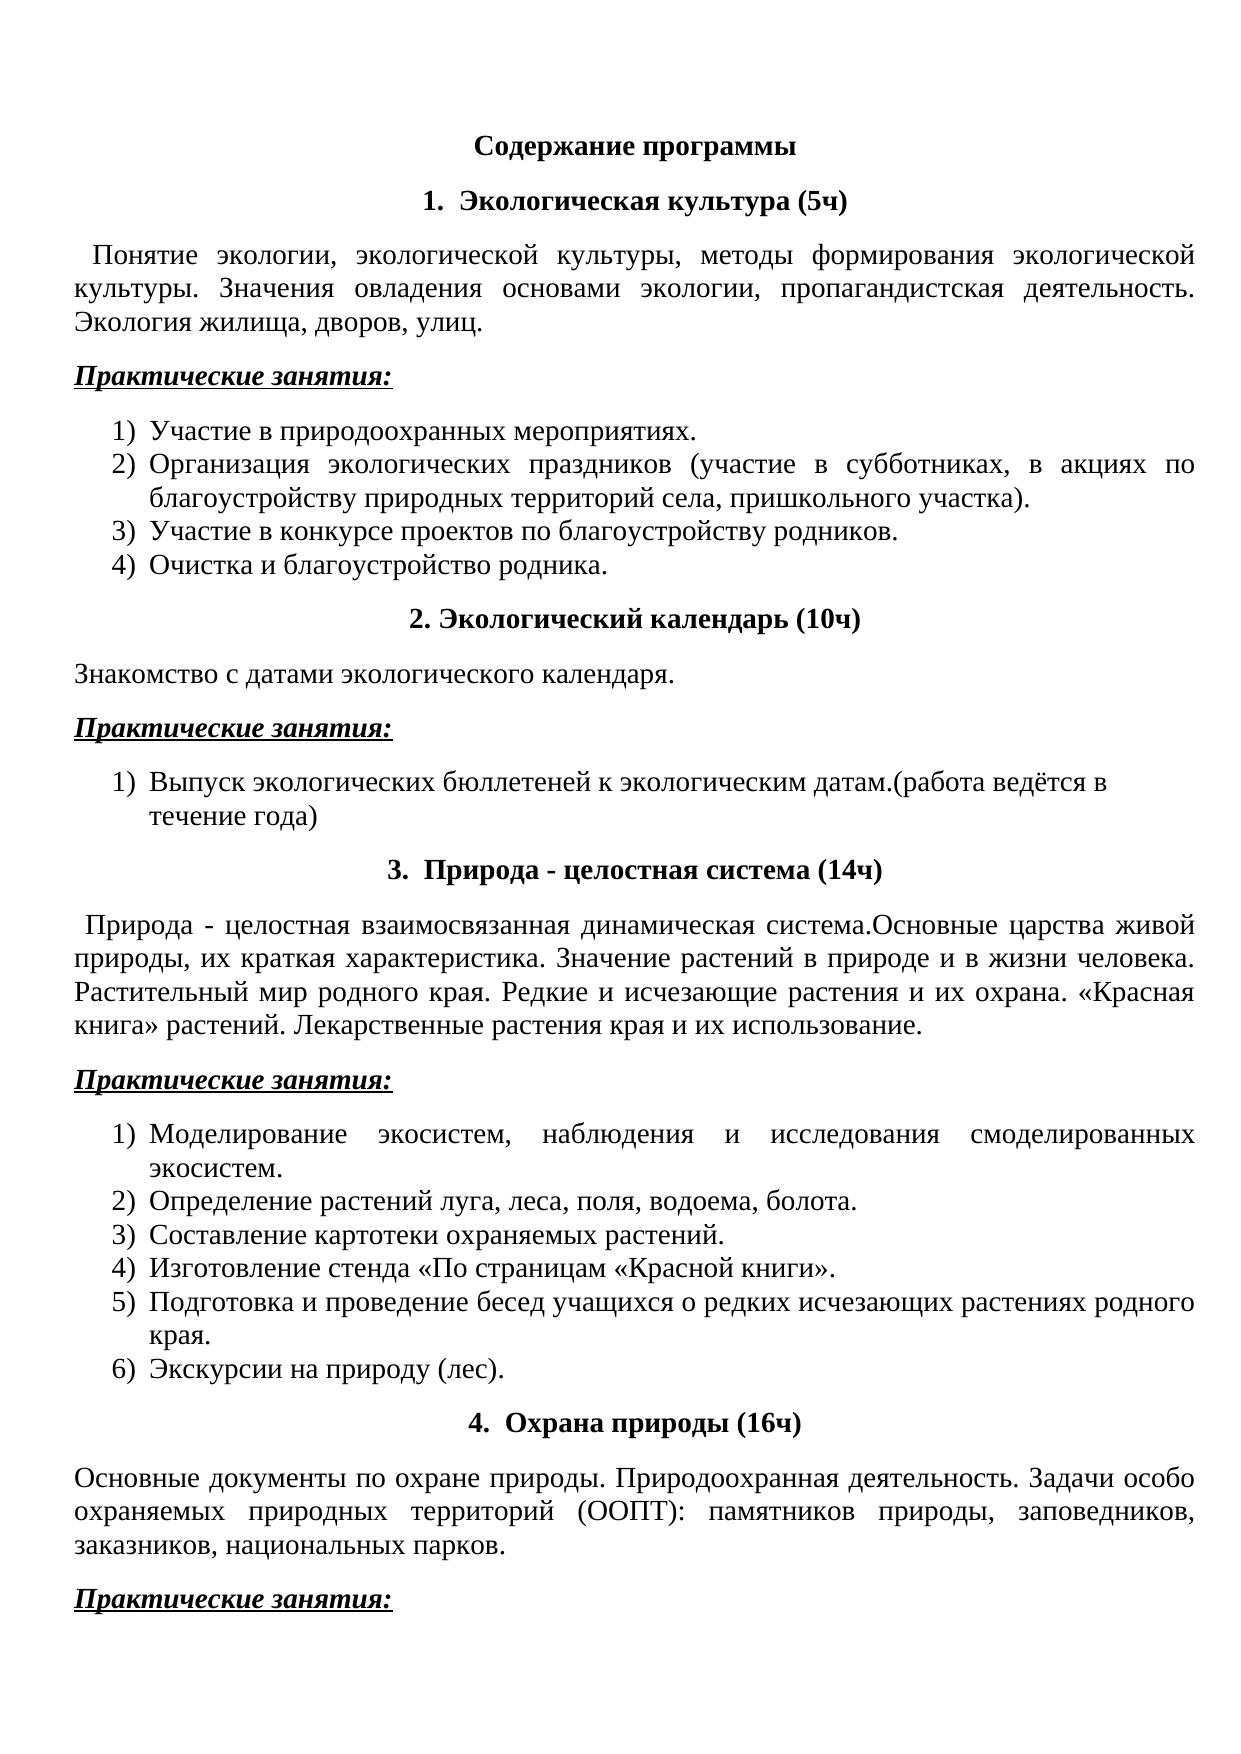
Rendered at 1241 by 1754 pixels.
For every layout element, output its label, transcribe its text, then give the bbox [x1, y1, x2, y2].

list Участие в природоохранных мероприятиях. [111, 413, 1196, 446]
text Практические занятия: [74, 1581, 1196, 1615]
list Выпуск экологических бюллетеней к экологическим датам.(работа ведётся в течение года) [111, 764, 1196, 832]
text Основные документы по охране природы. Природоохранная деятельность. Задачи особо охраняемых природных территорий (ООПТ): памятников природы, заповедников, заказников, национальных парков. [74, 1460, 1196, 1560]
list Организация экологических праздников (участие в субботниках, в акциях по благоустройству природных территорий села, пришкольного участка). [111, 446, 1196, 513]
list Подготовка и проведение бесед учащихся о редких исчезающих растениях родного края. [111, 1284, 1196, 1351]
text Практические занятия: [74, 1062, 1196, 1095]
list Составление картотеки охраняемых растений. [111, 1217, 1196, 1250]
text Природа - целостная взаимосвязанная динамическая система.Основные царства живой природы, их краткая характеристика. Значение растений в природе и в жизни человека. Растительный мир родного края. Редкие и исчезающие растения и их охрана. «Красная книга» растений. Лекарственные растения края и их использование. [74, 907, 1196, 1041]
text Содержание программы [74, 128, 1196, 162]
text Понятие экологии, экологической культуры, методы формирования экологической культуры. Значения овладения основами экологии, пропагандистская деятельность. Экология жилища, дворов, улиц. [74, 237, 1196, 338]
text Практические занятия: [74, 358, 1196, 392]
list Экскурсии на природу (лес). [111, 1351, 1196, 1384]
text 1. Экологическая культура (5ч) [74, 183, 1196, 216]
list Изготовление стенда «По страницам «Красной книги». [111, 1250, 1196, 1284]
list Определение растений луга, леса, поля, водоема, болота. [111, 1183, 1196, 1217]
list Участие в конкурсе проектов по благоустройству родников. [111, 513, 1196, 547]
list Очистка и благоустройство родника. [111, 547, 1196, 581]
text Знакомство с датами экологического календаря. [74, 656, 1196, 689]
text 4. Охрана природы (16ч) [74, 1405, 1196, 1439]
text 2. Экологический календарь (10ч) [74, 601, 1196, 635]
text Практические занятия: [74, 710, 1196, 744]
text 3. Природа - целостная система (14ч) [74, 852, 1196, 886]
list Моделирование экосистем, наблюдения и исследования смоделированных экосистем. [111, 1116, 1196, 1183]
